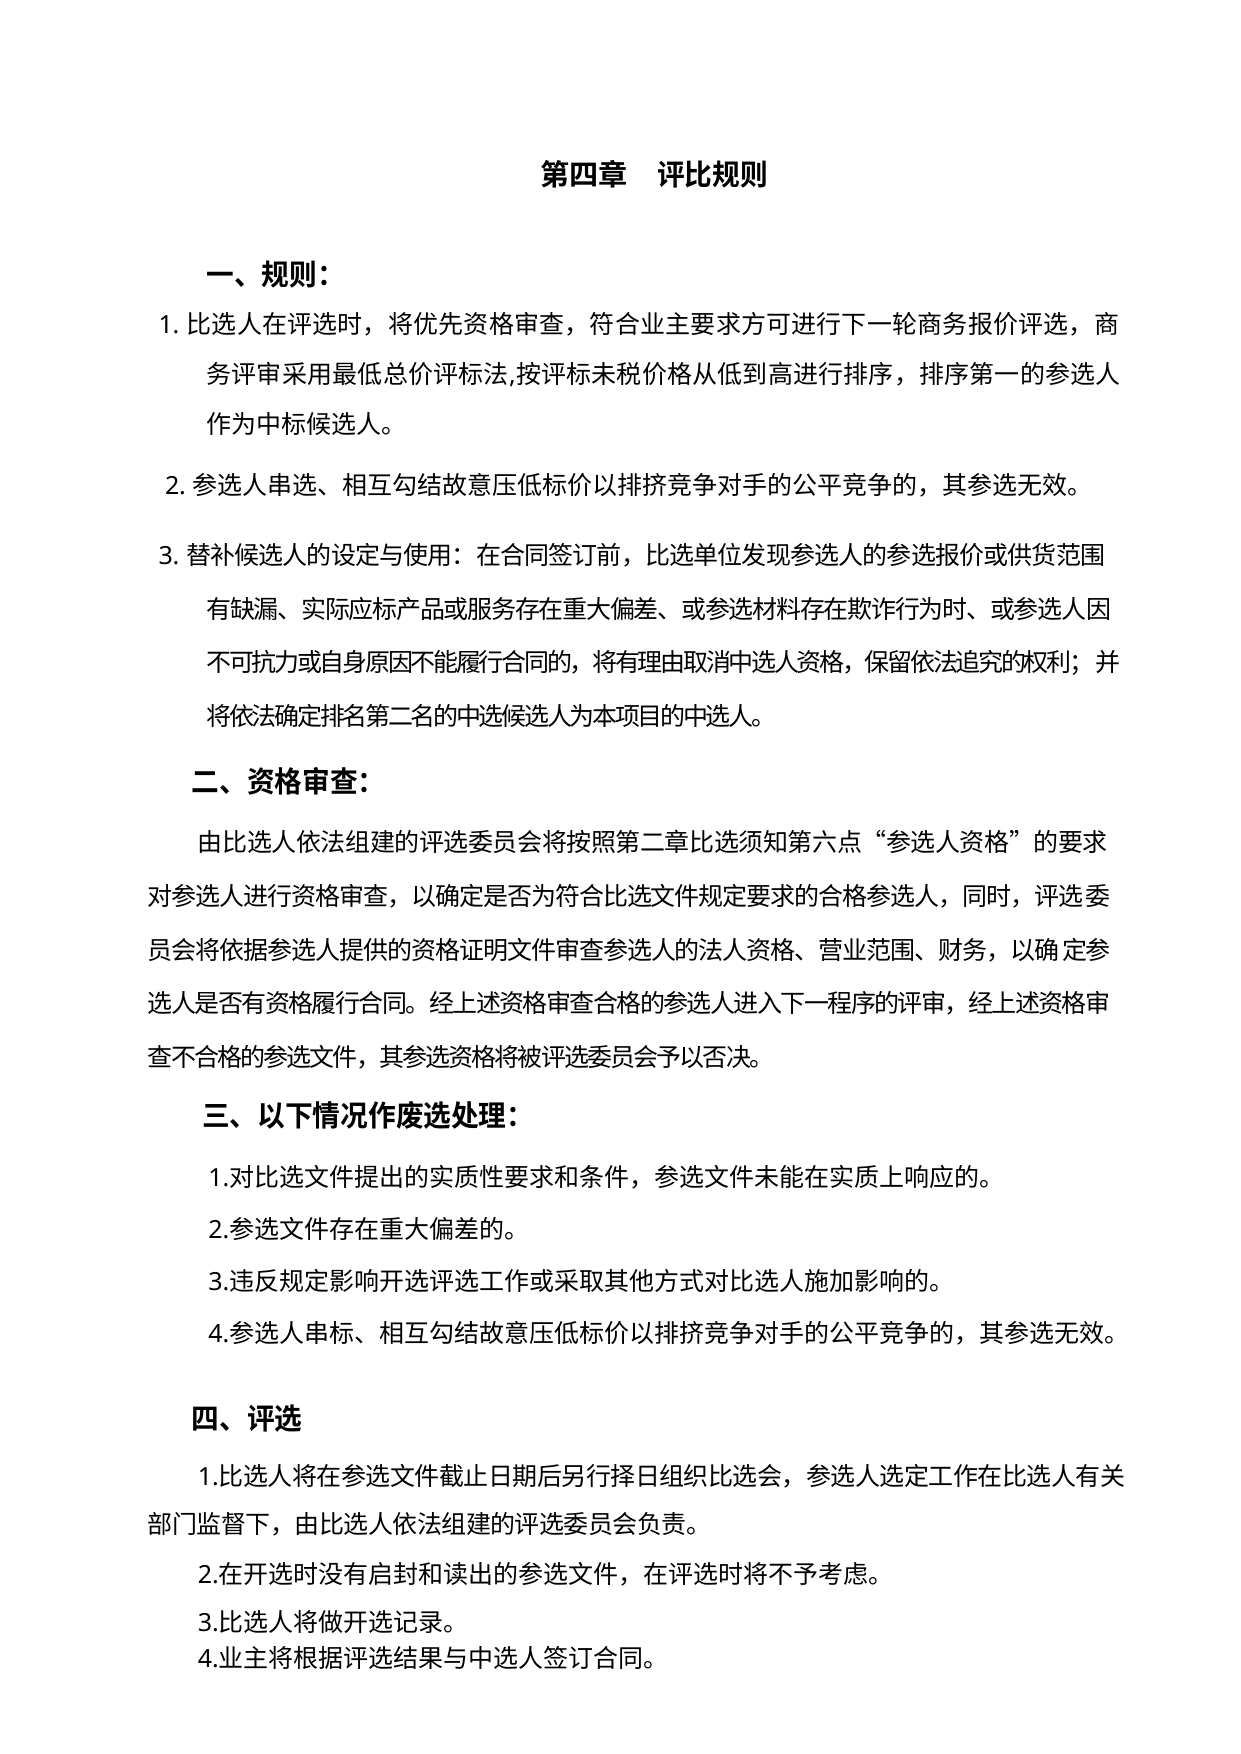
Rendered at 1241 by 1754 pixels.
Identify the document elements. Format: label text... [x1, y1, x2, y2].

text 2. 参选人串选、相互勾结故意压低标价以排挤竞争对手的公平竞争的，其参选无效。 [158, 466, 1111, 502]
text 3.违反规定影响开选评选工作或采取其他方式对比选人施加影响的。 [208, 1262, 1134, 1298]
text 2.参选文件存在重大偏差的。 [208, 1209, 1134, 1246]
text 4.参选人串标、相互勾结故意压低标价以排挤竞争对手的公平竞争的，其参选无效。 [208, 1314, 1134, 1350]
subtitle 四、评选 [191, 1400, 1134, 1437]
text 3. 替补候选人的设定与使用：在合同签订前，比选单位发现参选人的参选报价或供货范围有缺漏、实际应标产品或服务存在重大偏差、或参选材料存在欺诈行为时、或参选人因不可抗力或自身原因不能履行合同的，将有理由取消中选人资格，保留依法追究的权利； 并将依法确定排名第二名的中选候选人为本项目的中选人。 [158, 535, 1124, 733]
text 2.在开选时没有启封和读出的参选文件，在评选时将不予考虑。 [198, 1555, 1134, 1591]
text 1. 比选人在评选时，将优先资格审查，符合业主要求方可进行下一轮商务报价评选，商务评审采用最低总价评标法,按评标未税价格从低到高进行排序，排序第一的参选人作为中标候选人。 [158, 294, 1121, 444]
text 3.比选人将做开选记录。 [198, 1602, 1134, 1639]
text 4.业主将根据评选结果与中选人签订合同。 [198, 1639, 1134, 1675]
text 三、以下情况作废选处理： [202, 1093, 1134, 1135]
text 1.对比选文件提出的实质性要求和条件，参选文件未能在实质上响应的。 [208, 1157, 1134, 1193]
subtitle 第四章 评比规则 [173, 156, 1134, 193]
text 1.比选人将在参选文件截止日期后另行择日组织比选会，参选人选定工作在比选人有关部门监督下，由比选人依法组建的评选委员会负责。 [148, 1456, 1134, 1541]
text 由比选人依法组建的评选委员会将按照第二章比选须知第六点“参选人资格”的要求对参选人进行资格审查，以确定是否为符合比选文件规定要求的合格参选人，同时，评选委员会将依据参选人提供的资格证明文件审查参选人的法人资格、营业范围、财务，以确定参选人是否有资格履行合同。经上述资格审查合格的参选人进入下一程序的评审，经上述资格审查不合格的参选文件，其参选资格将被评选委员会予以否决。 [148, 823, 1110, 1074]
text 一、规则： [206, 252, 1134, 294]
subtitle 二、资格审查： [191, 759, 1134, 801]
